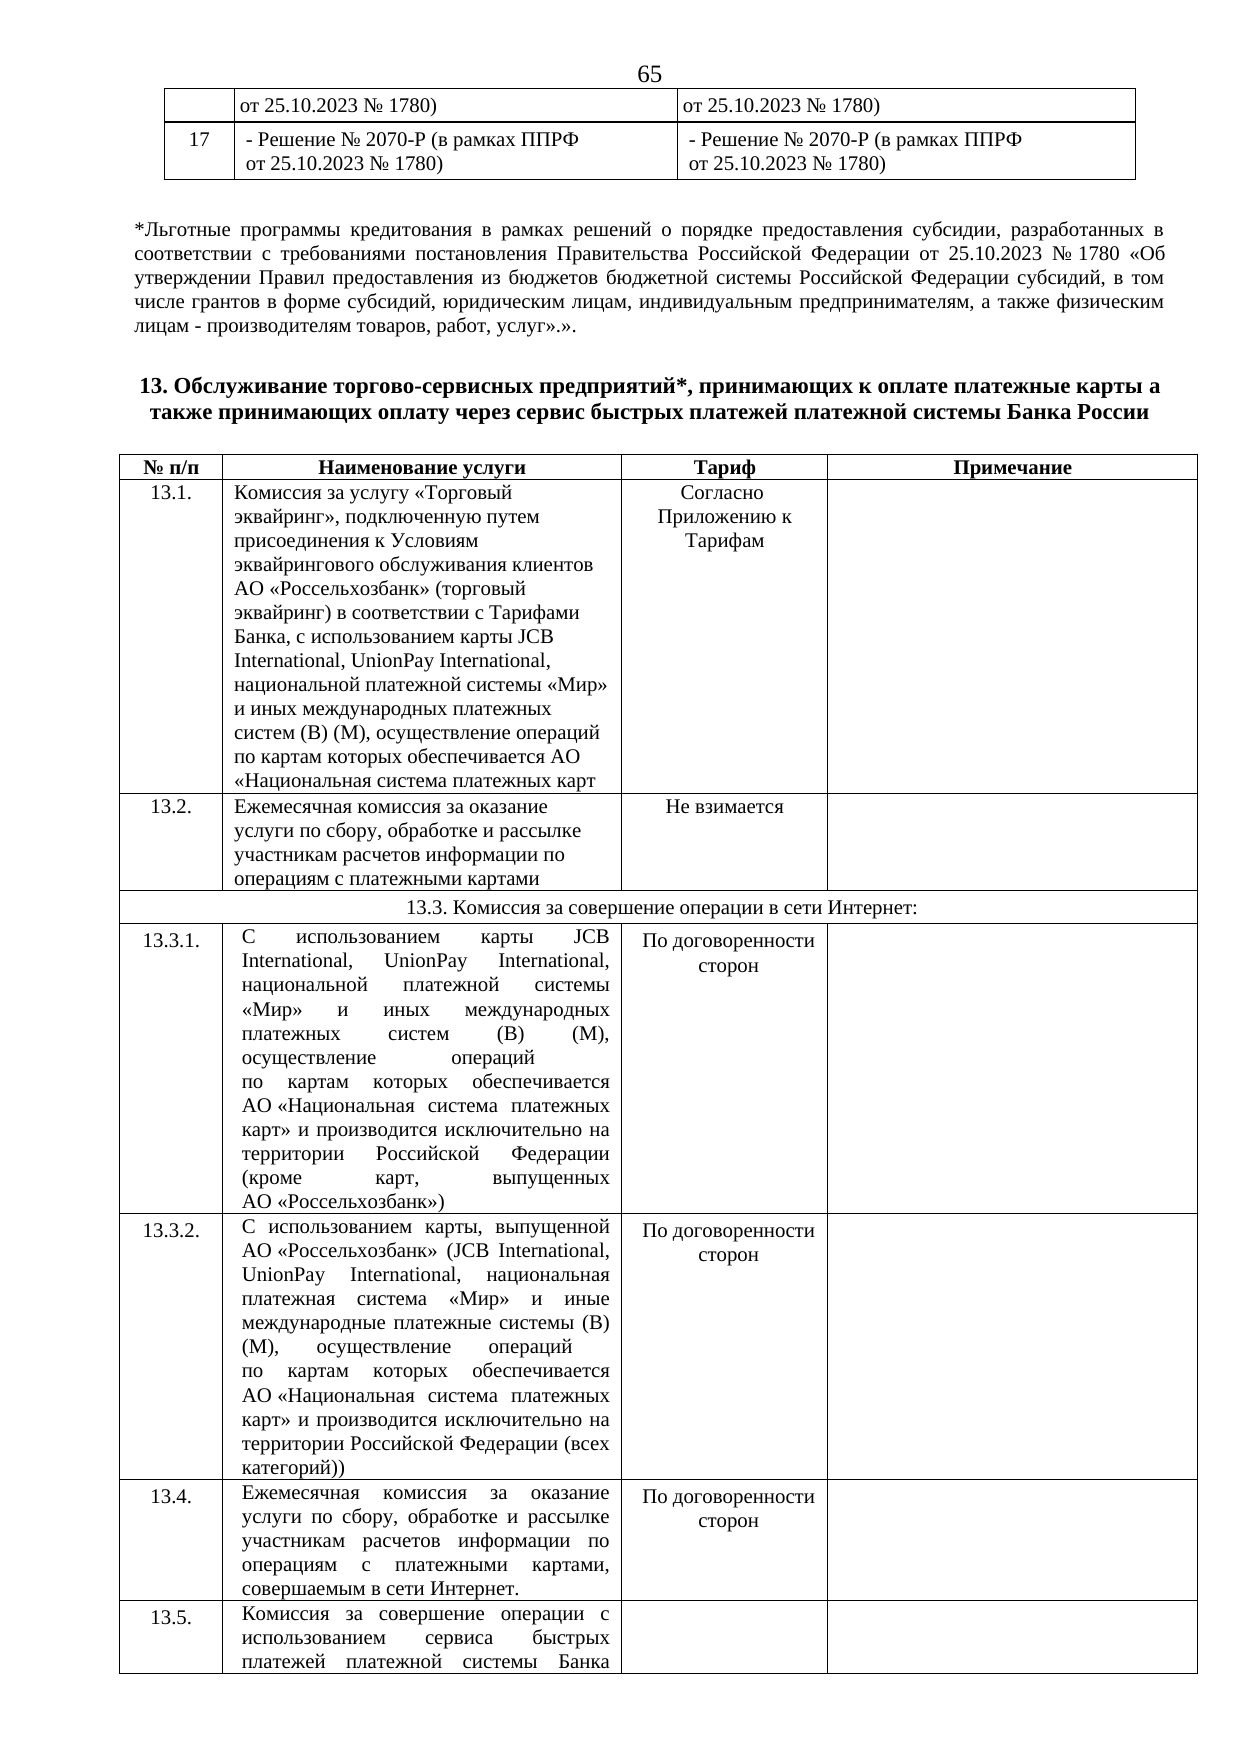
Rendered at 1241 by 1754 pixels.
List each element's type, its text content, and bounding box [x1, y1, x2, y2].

table_cell Ежемесячная комиссия за оказание услуги по сбору, обработке и рассылке участникам расчетов информации по операциям с платежными картами [223, 794, 621, 890]
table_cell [678, 89, 1135, 121]
table_cell 13.3. Комиссия за совершение операции в сети Интернет: [120, 891, 1197, 923]
table_cell [828, 1214, 1197, 1479]
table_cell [235, 89, 677, 121]
table_cell По договоренности сторон [622, 1480, 827, 1600]
table_cell 13.4. [120, 1480, 222, 1600]
table_cell Ежемесячная комиссия за оказание услуги по сбору, обработке и рассылке участникам расчетов информации по операциям с платежными картами, совершаемым в сети Интернет. [223, 1480, 621, 1600]
table_cell - Решение № 2070-Р (в рамках ППРФ от 25.10.2023 № 1780) [235, 123, 677, 179]
table_cell 13.1. [120, 480, 222, 792]
table_cell [828, 1480, 1197, 1600]
table_cell Не взимается [622, 794, 827, 890]
table_cell [828, 794, 1197, 890]
table_header Тариф [622, 455, 827, 479]
table_cell [828, 480, 1197, 792]
table_cell 13.3.1. [120, 924, 222, 1213]
table_cell 13.3.2. [120, 1214, 222, 1479]
text *Льготные программы кредитования в рамках решений о порядке предоставления субсидии, разработанных в соответствии с требованиями постановления Правительства Российской Федерации от 25.10.2023 № 1780 «Об утверждении Правил предоставления из бюджетов бюджетной системы Российской Федерации субсидий, в том числе грантов в форме субсидий, юридическим лицам, индивидуальным предпринимателям, а также физическим лицам - производителям товаров, работ, услуг».». [134, 216, 1165, 337]
text 13. Обслуживание торгово-сервисных предприятий*, принимающих к оплате платежные карты а также принимающих оплату через сервис быстрых платежей платежной системы Банка России [134, 372, 1165, 425]
table_cell [828, 1601, 1197, 1673]
table_cell C использованием карты, выпущенной АО «Россельхозбанк» (JCB International, UnionPay International, национальная платежная система «Мир» и иные международные платежные системы (В) (М), осуществление операций по картам которых обеспечивается АО «Национальная система платежных карт» и производится исключительно на территории Российской Федерации (всех категорий)) [223, 1214, 621, 1479]
table_cell По договоренности сторон [622, 924, 827, 1213]
table_cell Согласно Приложению к Тарифам [622, 480, 827, 792]
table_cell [223, 1601, 621, 1673]
table_cell 16 [165, 89, 234, 121]
table_cell 17 [165, 123, 234, 179]
table_header Наименование услуги [223, 455, 621, 479]
table_cell 13.5. [120, 1601, 222, 1673]
table_header № п/п [120, 455, 222, 479]
table_cell - Решение № 2070-Р (в рамках ППРФ от 25.10.2023 № 1780) [678, 123, 1135, 179]
table_cell Комиссия за услугу «Торговый эквайринг», подключенную путем присоединения к Условиям эквайрингового обслуживания клиентов АО «Россельхозбанк» (торговый эквайринг) в соответствии с Тарифами Банка, с использованием карты JCB International, UnionPay International, национальной платежной системы «Мир» и иных международных платежных систем (В) (М), осуществление операций по картам которых обеспечивается АО «Национальная система платежных карт [223, 480, 621, 792]
table_cell [622, 1601, 827, 1673]
table_cell По договоренности сторон [622, 1214, 827, 1479]
table_cell 13.2. [120, 794, 222, 890]
table_cell C использованием карты JCB International, UnionPay International, национальной платежной системы «Мир» и иных международных платежных систем (В) (М), осуществление операций по картам которых обеспечивается АО «Национальная система платежных карт» и производится исключительно на территории Российской Федерации (кроме карт, выпущенных АО «Россельхозбанк») [223, 924, 621, 1213]
table_cell [828, 924, 1197, 1213]
table_header Примечание [828, 455, 1197, 479]
